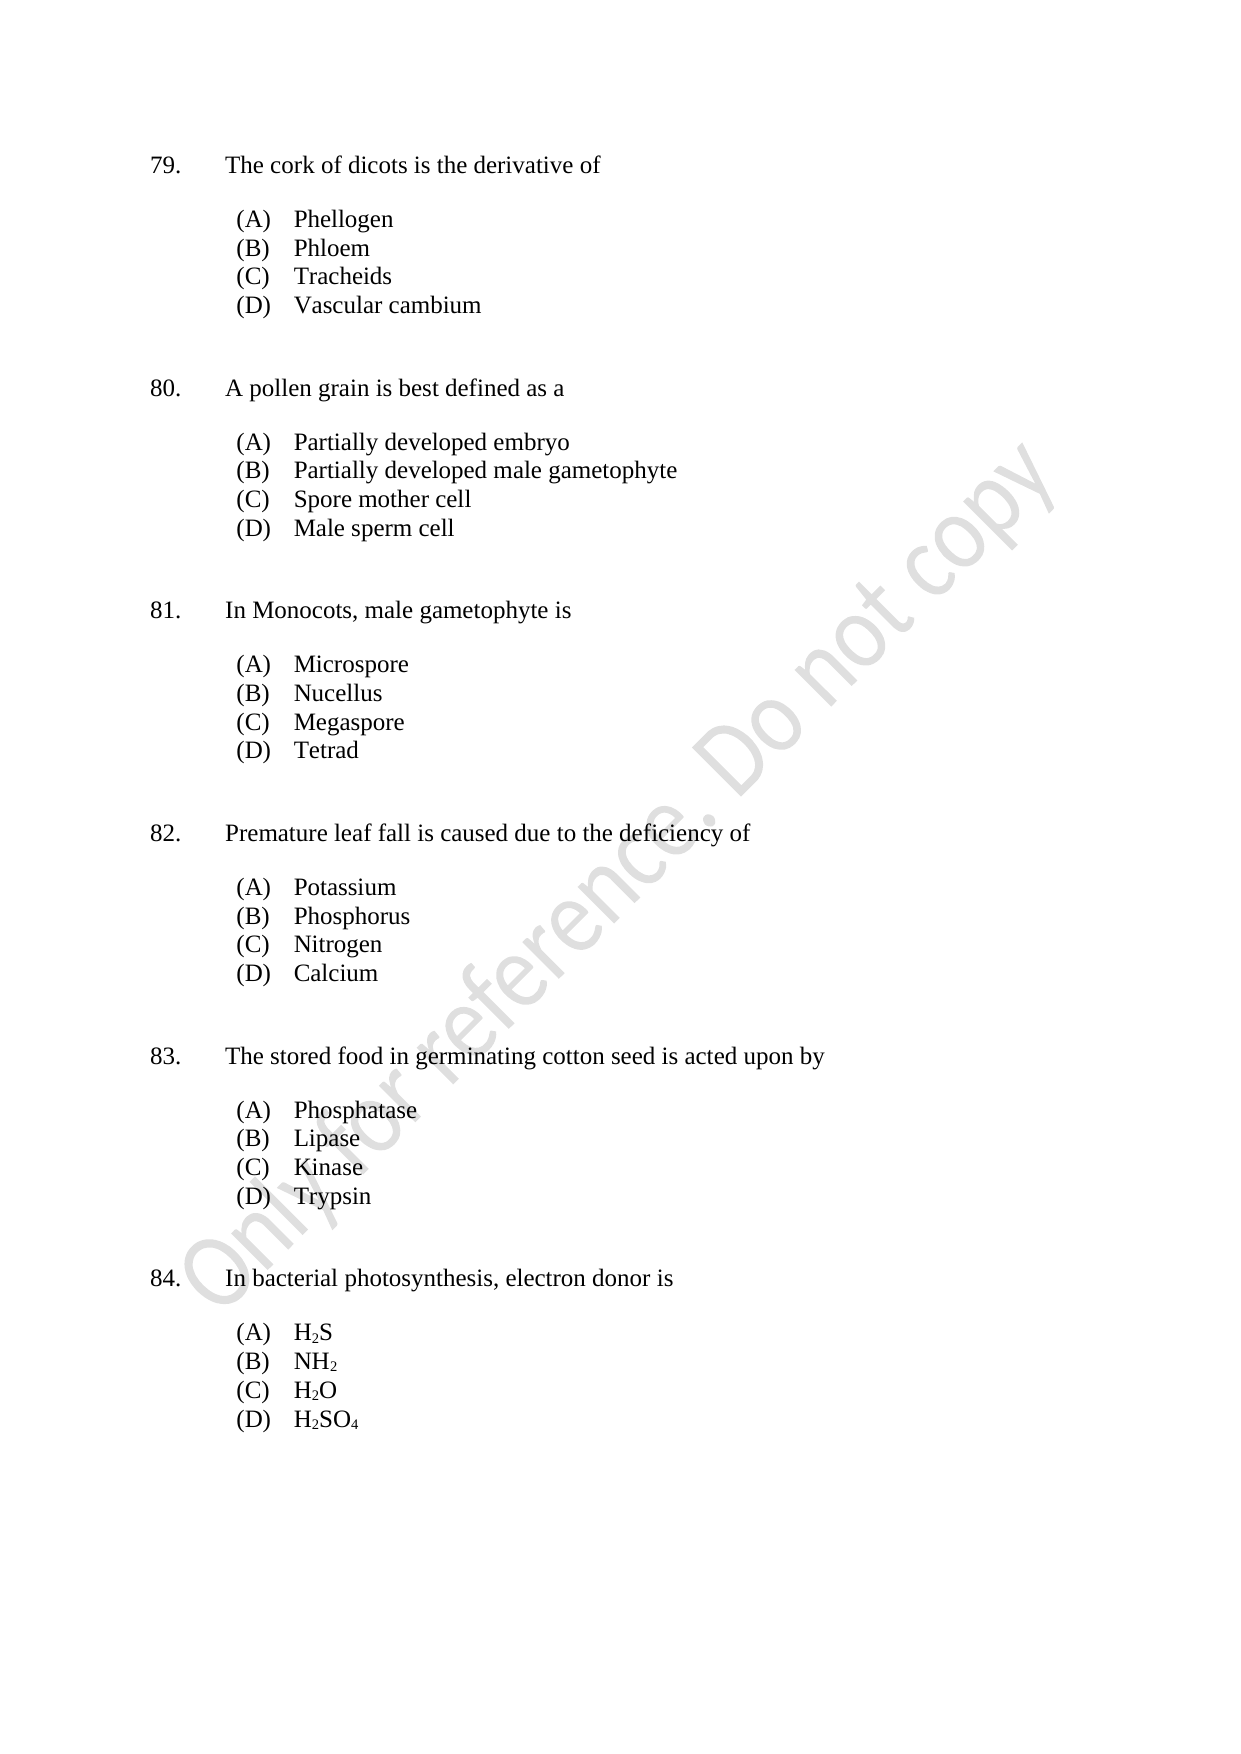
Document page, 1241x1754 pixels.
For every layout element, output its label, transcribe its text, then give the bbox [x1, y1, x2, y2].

table_cell Partially developed male gametophyte [282, 455, 1102, 484]
text 83. The stored food in germinating cotton seed is acted upon by [150, 1041, 1090, 1069]
table_header Partially developed embryo [282, 427, 1102, 455]
table_header (A) [225, 872, 282, 901]
table_header Phosphatase [282, 1095, 1102, 1123]
table_cell (D) [225, 958, 282, 987]
table_cell (D) [225, 736, 282, 764]
table_header (A) [225, 1318, 282, 1346]
table_cell Kinase [282, 1152, 1102, 1181]
table_cell (C) [225, 1375, 282, 1404]
table_cell (B) [225, 1124, 282, 1152]
table_cell Phloem [282, 233, 1102, 261]
table_cell Nucellus [282, 678, 1102, 707]
text 81. In Monocots, male gametophyte is [150, 595, 1090, 624]
table_cell (D) [225, 1404, 282, 1432]
table_header Potassium [282, 872, 1102, 901]
table_cell Nitrogen [282, 930, 1102, 958]
table_cell Megaspore [282, 707, 1102, 736]
table_header Phellogen [282, 204, 1102, 233]
table_cell (C) [225, 484, 282, 513]
table_cell (C) [225, 1152, 282, 1181]
table_cell (D) [225, 513, 282, 542]
table_cell H2SO4 [282, 1404, 1102, 1432]
table_header (A) [225, 649, 282, 678]
table_cell (B) [225, 455, 282, 484]
table_cell (D) [225, 1181, 282, 1210]
table_cell Phosphorus [282, 901, 1102, 929]
table_cell (B) [225, 678, 282, 707]
text 82. Premature leaf fall is caused due to the deficiency of [150, 818, 1090, 847]
table_header (A) [225, 204, 282, 233]
table_cell (B) [225, 233, 282, 261]
table_cell Tracheids [282, 261, 1102, 290]
text 80. A pollen grain is best defined as a [150, 373, 1090, 401]
table_cell (C) [225, 930, 282, 958]
table_header Microspore [282, 649, 1102, 678]
table_header H2S [282, 1318, 1102, 1346]
table_cell Spore mother cell [282, 484, 1102, 513]
table_cell H2O [282, 1375, 1102, 1404]
table_cell Calcium [282, 958, 1102, 987]
table_cell (D) [225, 290, 282, 319]
table_cell Vascular cambium [282, 290, 1102, 319]
table_cell Lipase [282, 1124, 1102, 1152]
table_cell (C) [225, 261, 282, 290]
table_cell NH2 [282, 1346, 1102, 1375]
table_header (A) [225, 427, 282, 455]
text 79. The cork of dicots is the derivative of [150, 150, 1090, 179]
table_cell (B) [225, 901, 282, 929]
table_cell (B) [225, 1346, 282, 1375]
table_cell Trypsin [282, 1181, 1102, 1210]
table_cell Male sperm cell [282, 513, 1102, 542]
table_header (A) [225, 1095, 282, 1123]
table_cell (C) [225, 707, 282, 736]
text 84. In bacterial photosynthesis, electron donor is [150, 1263, 1090, 1292]
table_cell Tetrad [282, 736, 1102, 764]
